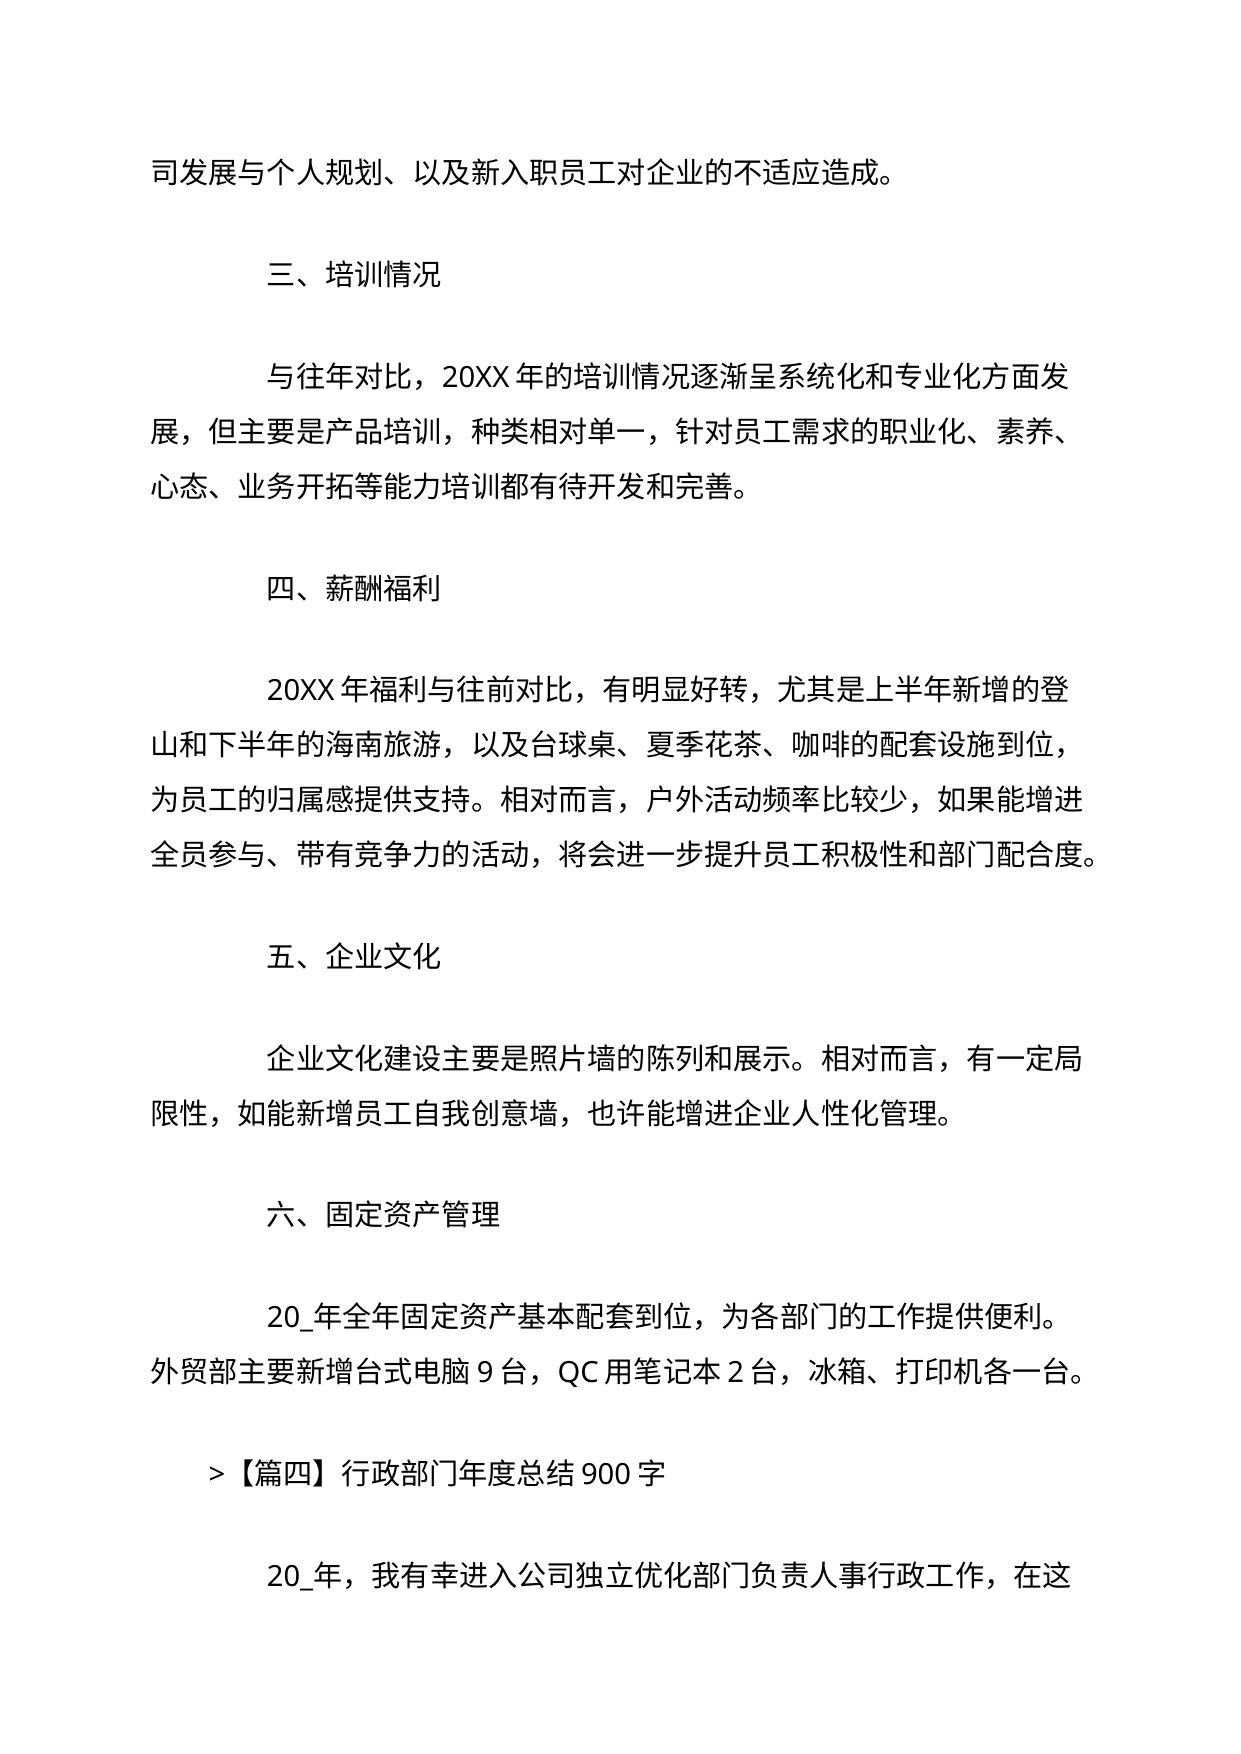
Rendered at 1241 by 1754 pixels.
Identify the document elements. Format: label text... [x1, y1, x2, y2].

text 企业文化建设主要是照片墙的陈列和展示。相对而言，有一定局限性，如能新增员工自我创意墙，也许能增进企业人性化管理。 [150, 1035, 1090, 1132]
text 20_年全年固定资产基本配套到位，为各部门的工作提供便利。外贸部主要新增台式电脑9台，QC用笔记本2台，冰箱、打印机各一台。 [150, 1294, 1090, 1391]
text 四、薪酬福利 [150, 565, 1090, 607]
text 六、固定资产管理 [150, 1192, 1090, 1234]
text 三、培训情况 [150, 252, 1090, 294]
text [150, 1553, 1090, 1595]
text 20XX年福利与往前对比，有明显好转，尤其是上半年新增的登山和下半年的海南旅游，以及台球桌、夏季花茶、咖啡的配套设施到位，为员工的归属感提供支持。相对而言，户外活动频率比较少，如果能增进全员参与、带有竞争力的活动，将会进一步提升员工积极性和部门配合度。 [150, 667, 1090, 874]
text >【篇四】行政部门年度总结900字 [150, 1451, 1090, 1493]
text 五、企业文化 [150, 933, 1090, 976]
text 与往年对比，20XX年的培训情况逐渐呈系统化和专业化方面发展，但主要是产品培训，种类相对单一，针对员工需求的职业化、素养、心态、业务开拓等能力培训都有待开发和完善。 [150, 353, 1090, 506]
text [150, 150, 1090, 192]
